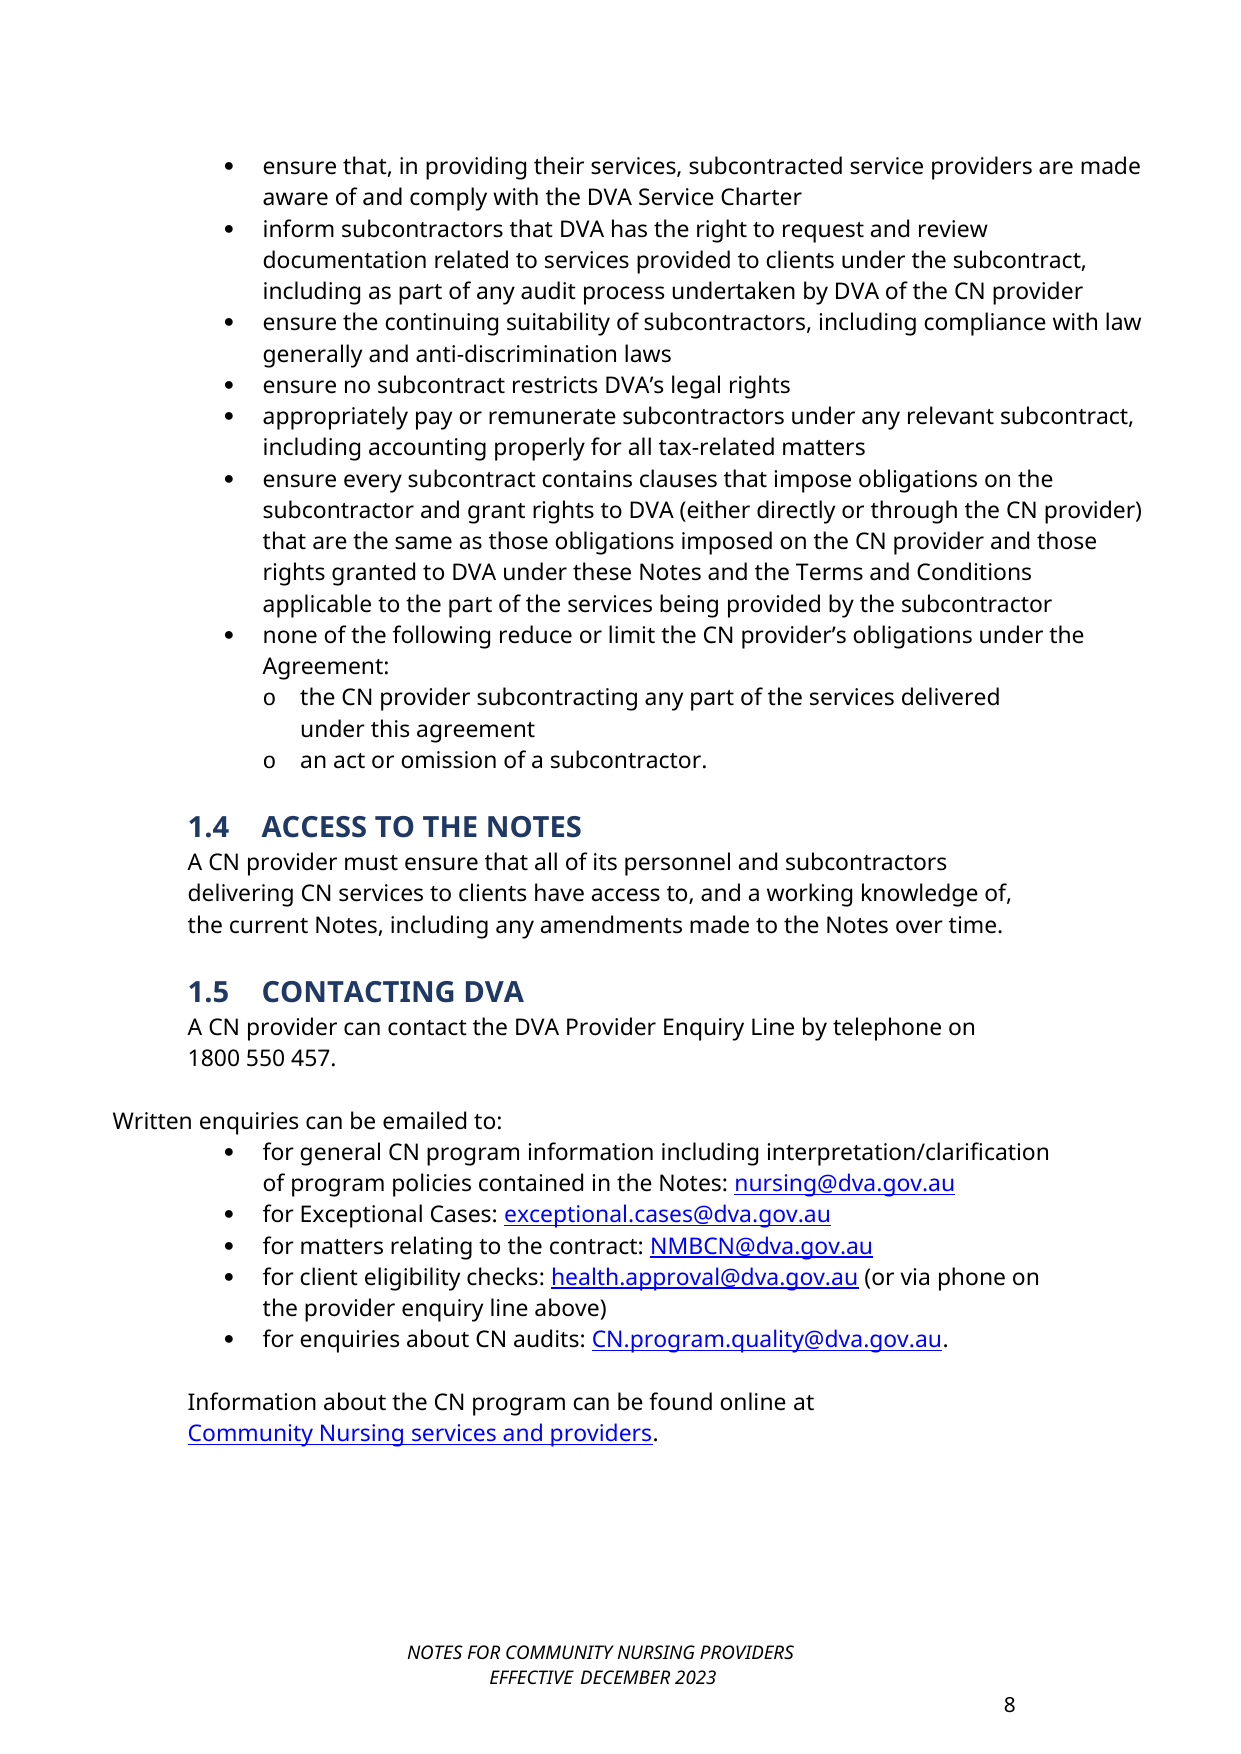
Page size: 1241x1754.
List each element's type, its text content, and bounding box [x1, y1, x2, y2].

list the CN provider subcontracting any part of the services delivered under this agreement [262, 681, 1053, 744]
list ensure every subcontract contains clauses that impose obligations on the subcontractor and grant rights to DVA (either directly or through the CN provider) that are the same as those obligations imposed on the CN provider and those rights granted to DVA under these Notes and the Terms and Conditions applicable to the part of the services being provided by the subcontractor [225, 462, 1147, 619]
list for enquiries about CN audits: CN.program.quality@dva.gov.au. [225, 1323, 1053, 1354]
list ensure the continuing suitability of subcontractors, including compliance with law generally and anti-discrimination laws [225, 306, 1147, 369]
list ensure that, in providing their services, subcontracted service providers are made aware of and comply with the DVA Service Charter [225, 150, 1147, 212]
list for Exceptional Cases: exceptional.cases@dva.gov.au [225, 1198, 1053, 1229]
text Community Nursing services and providers. [187, 1417, 1053, 1448]
text A CN provider must ensure that all of its personnel and subcontractors delivering CN services to clients have access to, and a working knowledge of, the current Notes, including any amendments made to the Notes over time. [187, 846, 1053, 940]
list an act or omission of a subcontractor. [262, 744, 1053, 775]
text A CN provider can contact the DVA Provider Enquiry Line by telephone on [187, 1011, 1053, 1042]
list for matters relating to the contract: NMBCN@dva.gov.au [225, 1229, 1053, 1261]
subtitle ACCESS TO THE NOTES [187, 806, 1147, 846]
subtitle CONTACTING DVA [187, 971, 1147, 1011]
list appropriately pay or remunerate subcontractors under any relevant subcontract, including accounting properly for all tax-related matters [225, 400, 1147, 462]
list none of the following reduce or limit the CN provider’s obligations under the Agreement: [225, 619, 1147, 681]
list inform subcontractors that DVA has the right to request and review documentation related to services provided to clients under the subcontract, including as part of any audit process undertaken by DVA of the CN provider [225, 212, 1147, 306]
text 1800 550 457. [187, 1042, 1053, 1073]
list for client eligibility checks: health.approval@dva.gov.au (or via phone on the provider enquiry line above) [225, 1261, 1053, 1323]
list ensure no subcontract restricts DVA’s legal rights [225, 369, 1147, 400]
list for general CN program information including interpretation/clarification of program policies contained in the Notes: nursing@dva.gov.au [225, 1136, 1053, 1198]
text Information about the CN program can be found online at [187, 1386, 1053, 1417]
text Written enquiries can be emailed to: [112, 1104, 1147, 1136]
